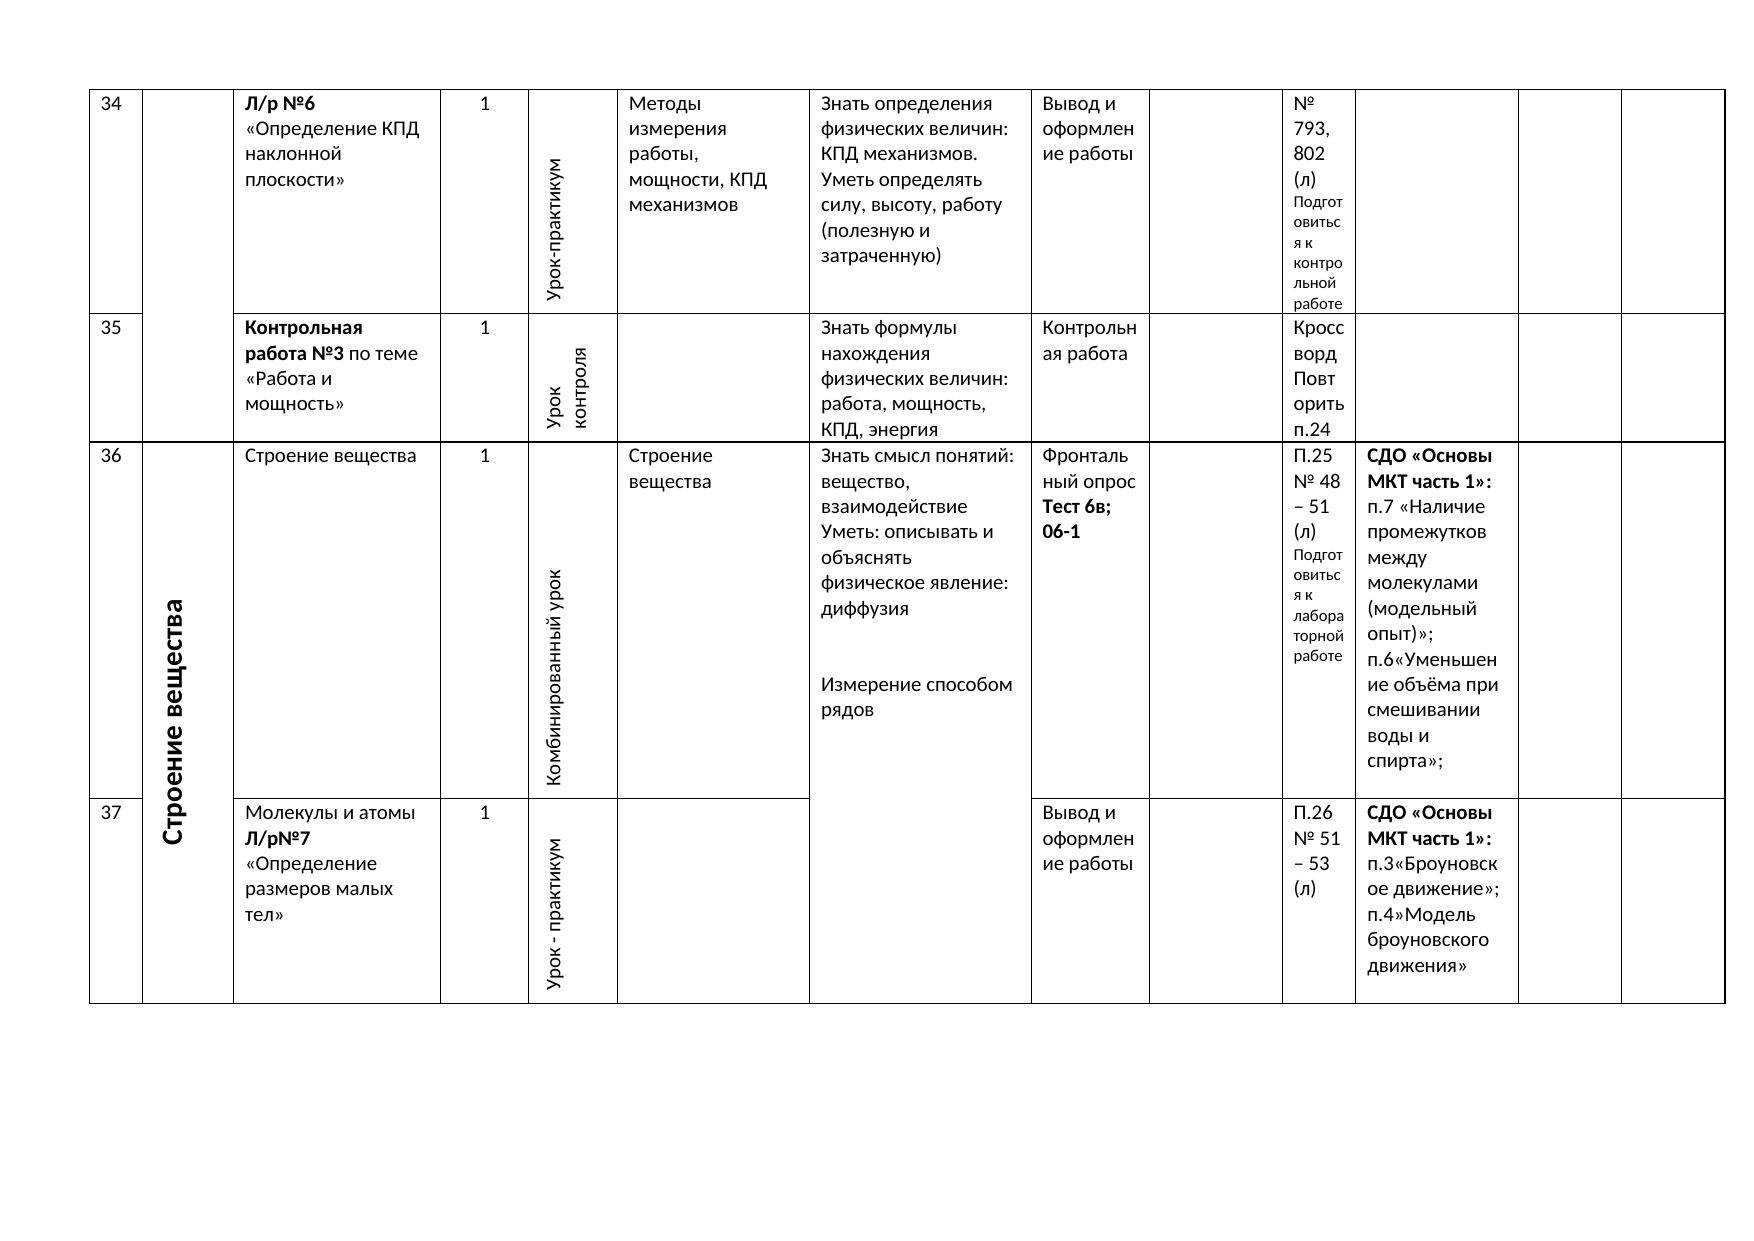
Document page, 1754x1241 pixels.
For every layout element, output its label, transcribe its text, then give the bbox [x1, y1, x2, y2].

table_cell Знать формулы нахождения физических величин: работа, мощность, КПД, энергия [810, 314, 1031, 441]
table_cell № 793, 802 (л) Подготовиться к контрольной работе [1283, 90, 1355, 313]
table_cell 36 [90, 443, 142, 798]
table_cell СДО «Основы МКТ часть 1»: п.7 «Наличие промежутков между молекулами (модельный опыт)»; п.6«Уменьшение объёма при смешивании воды и спирта»; [1356, 443, 1518, 798]
table_cell Строение вещества [618, 443, 809, 798]
table_cell [1356, 90, 1518, 313]
table_cell 35 [90, 314, 142, 441]
table_cell Фронтальный опрос Тест 6в; 06-1 [1032, 443, 1149, 798]
table_cell 1 [441, 90, 528, 313]
table_cell Контрольная работа [1032, 314, 1149, 441]
table_cell 37 [90, 799, 142, 1003]
table_cell Знать определения физических величин: КПД механизмов. Уметь определять силу, высоту, работу (полезную и затраченную) [810, 90, 1031, 313]
table_cell Вывод и оформление работы [1032, 799, 1149, 1003]
table_cell 1 [441, 799, 528, 1003]
table_cell [618, 799, 809, 1003]
table_cell [1622, 443, 1724, 798]
table_cell [1519, 90, 1621, 313]
table_cell Строение вещества [234, 443, 440, 798]
table_cell [1519, 314, 1621, 441]
table_cell Урок-практикум [529, 90, 617, 313]
table_cell Урок контроля [529, 314, 617, 441]
table_cell [1622, 799, 1724, 1003]
table_cell [1519, 443, 1621, 798]
table_cell СДО «Основы МКТ часть 1»: п.3«Броуновское движение»; п.4»Модель броуновского движения» [1356, 799, 1518, 1003]
table_cell [1150, 314, 1282, 441]
table_cell [1150, 90, 1282, 313]
table_cell [1622, 90, 1724, 313]
table_cell Комбинированный урок [529, 443, 617, 798]
table_cell [143, 90, 233, 441]
table_cell П.26 № 51 – 53 (л) [1283, 799, 1355, 1003]
table_cell [618, 314, 809, 441]
table_cell [1150, 443, 1282, 798]
table_cell Молекулы и атомы Л/р№7 «Определение размеров малых тел» [234, 799, 440, 1003]
table_cell Знать смысл понятий: вещество, взаимодействие Уметь: описывать и объяснять физическое явление: диффузия Измерение способом рядов [810, 443, 1031, 1003]
table_cell Вывод и оформление работы [1032, 90, 1149, 313]
table_cell Методы измерения работы, мощности, КПД механизмов [618, 90, 809, 313]
table_cell 1 [441, 443, 528, 798]
table_cell Урок - практикум [529, 799, 617, 1003]
table_cell 34 [90, 90, 142, 313]
table_cell 1 [441, 314, 528, 441]
table_cell [1356, 314, 1518, 441]
table_cell [1622, 314, 1724, 441]
table_cell Контрольная работа №3 по теме «Работа и мощность» [234, 314, 440, 441]
table_cell [1519, 799, 1621, 1003]
table_cell П.25 № 48 – 51 (л) Подготовиться к лабораторной работе [1283, 443, 1355, 798]
table_cell Л/р №6 «Определение КПД наклонной плоскости» [234, 90, 440, 313]
table_cell [1150, 799, 1282, 1003]
table_cell Строение вещества [143, 443, 233, 1003]
table_cell Кроссворд Повторить п.24 [1283, 314, 1355, 441]
